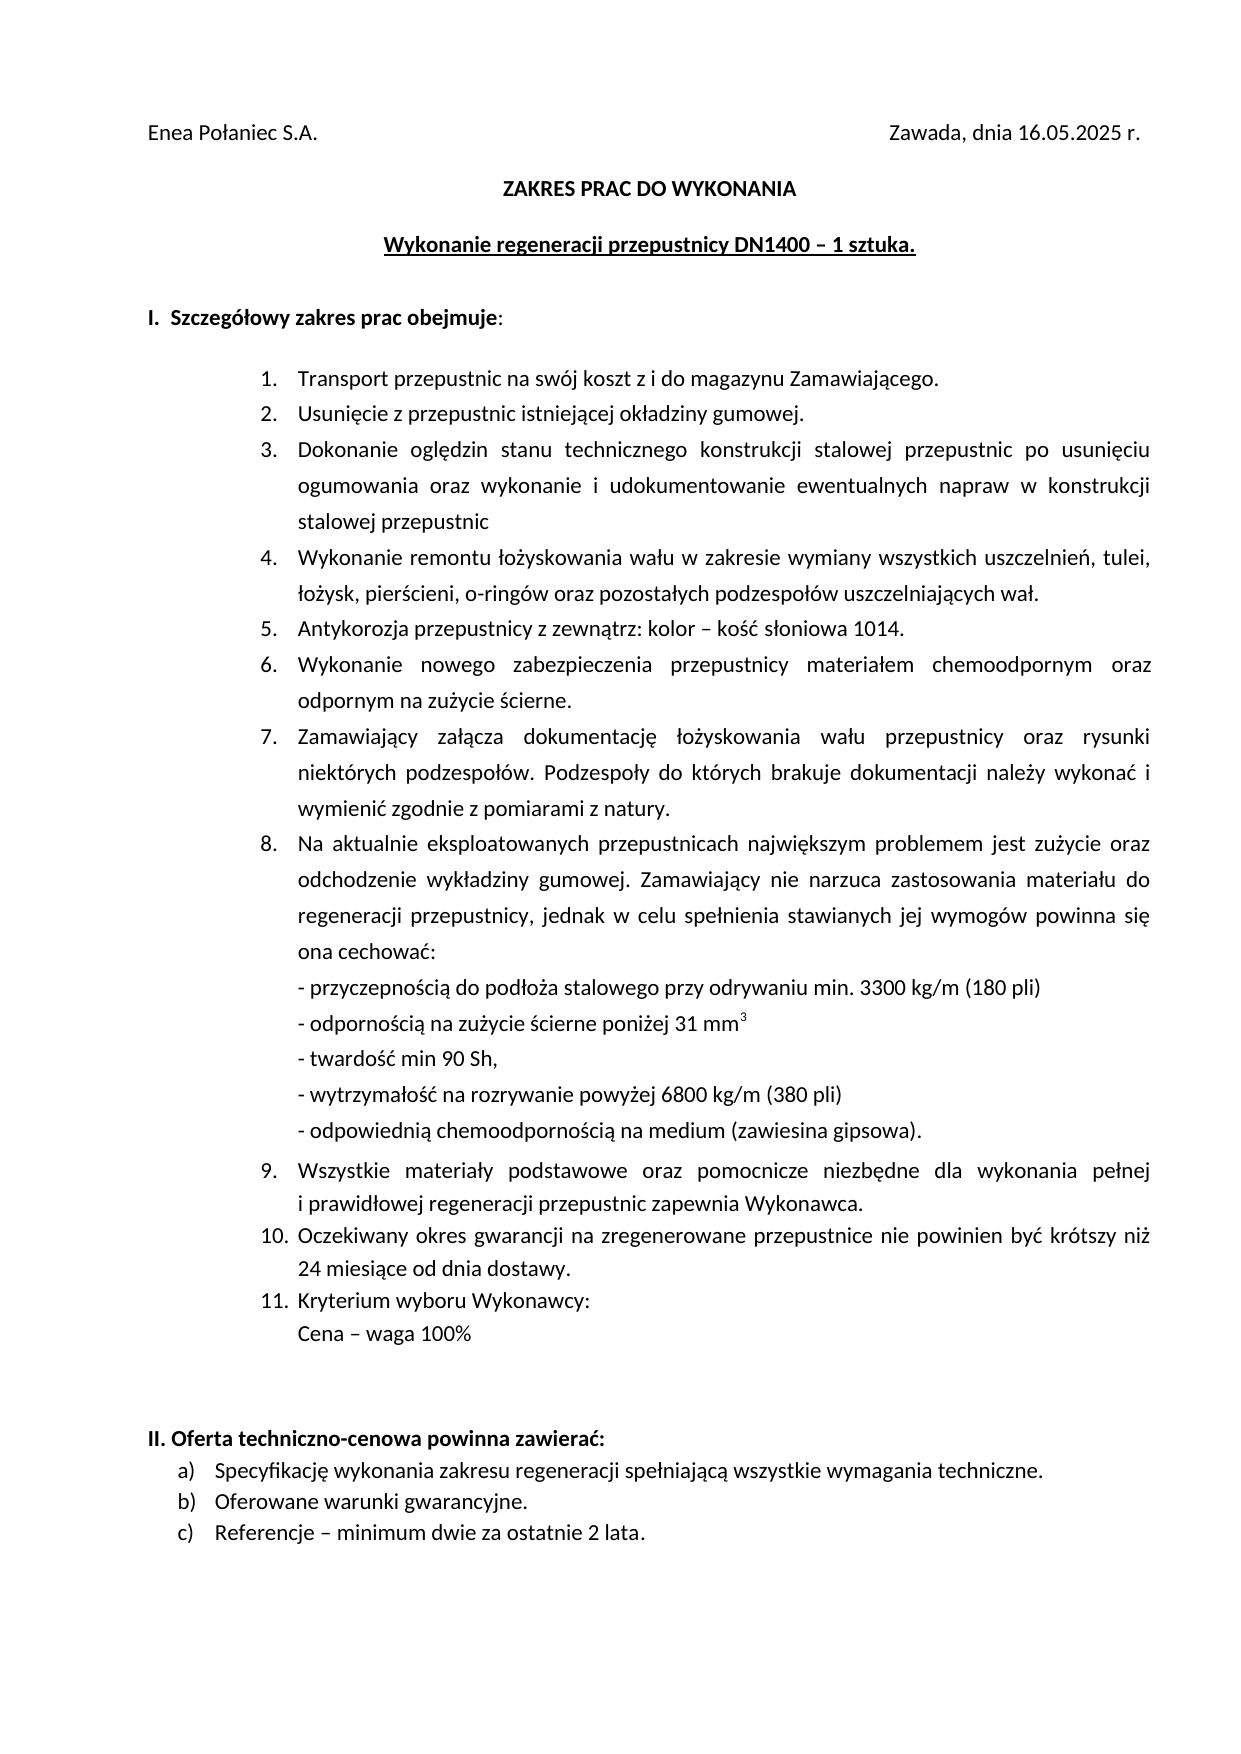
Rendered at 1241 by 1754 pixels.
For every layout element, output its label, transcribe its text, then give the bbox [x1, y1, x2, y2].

list Na aktualnie eksploatowanych przepustnicach największym problemem jest zużycie oraz odchodzenie wykładziny gumowej. Zamawiający nie narzuca zastosowania materiału do regeneracji przepustnicy, jednak w celu spełnienia stawianych jej wymogów powinna się ona cechować: [260, 829, 1152, 965]
text - wytrzymałość na rozrywanie powyżej 6800 kg/m (380 pli) [298, 1080, 1152, 1108]
list Antykorozja przepustnicy z zewnątrz: kolor – kość słoniowa 1014. [260, 614, 1152, 643]
text - odpornością na zużycie ścierne poniżej 31 mm3 [298, 1009, 1152, 1037]
list Dokonanie oględzin stanu technicznego konstrukcji stalowej przepustnic po usunięciu ogumowania oraz wykonanie i udokumentowanie ewentualnych napraw w konstrukcji stalowej przepustnic [260, 435, 1152, 535]
text - twardość min 90 Sh, [298, 1044, 1152, 1073]
text Wykonanie regeneracji przepustnicy DN1400 – 1 sztuka. [148, 230, 1152, 258]
text I. Szczegółowy zakres prac obejmuje: [148, 299, 1152, 331]
list Wykonanie remontu łożyskowania wału w zakresie wymiany wszystkich uszczelnień, tulei, łożysk, pierścieni, o-ringów oraz pozostałych podzespołów uszczelniających wał. [260, 543, 1152, 607]
list Oczekiwany okres gwarancji na zregenerowane przepustnice nie powinien być krótszy niż 24 miesiące od dnia dostawy. [260, 1217, 1152, 1282]
list Wszystkie materiały podstawowe oraz pomocnicze niezbędne dla wykonania pełnej i prawidłowej regeneracji przepustnic zapewnia Wykonawca. [260, 1152, 1152, 1217]
text II. Oferta techniczno-cenowa powinna zawierać: [148, 1420, 1152, 1453]
subtitle ZAKRES PRAC DO WYKONANIA [148, 174, 1152, 202]
list Wykonanie nowego zabezpieczenia przepustnicy materiałem chemoodpornym oraz odpornym na zużycie ścierne. [260, 650, 1152, 714]
list Zamawiający załącza dokumentację łożyskowania wału przepustnicy oraz rysunki niektórych podzespołów. Podzespoły do których brakuje dokumentacji należy wykonać i wymienić zgodnie z pomiarami z natury. [260, 722, 1152, 822]
text Enea Połaniec S.A. Zawada, dnia 16.05.2025 r. [148, 118, 1152, 146]
text - przyczepnością do podłoża stalowego przy odrywaniu min. 3300 kg/m (180 pli) [298, 973, 1152, 1001]
list Oferowane warunki gwarancyjne. [177, 1484, 1152, 1515]
list Kryterium wyboru Wykonawcy: [260, 1282, 1152, 1314]
text - odpowiednią chemoodpornością na medium (zawiesina gipsowa). [298, 1116, 1152, 1144]
list Transport przepustnic na swój koszt z i do magazynu Zamawiającego. [260, 364, 1152, 392]
list Cena – waga 100% [298, 1314, 1152, 1347]
list Specyfikację wykonania zakresu regeneracji spełniającą wszystkie wymagania techniczne. [177, 1453, 1152, 1484]
list Usunięcie z przepustnic istniejącej okładziny gumowej. [260, 399, 1152, 428]
list Referencje – minimum dwie za ostatnie 2 lata. [177, 1515, 1152, 1546]
